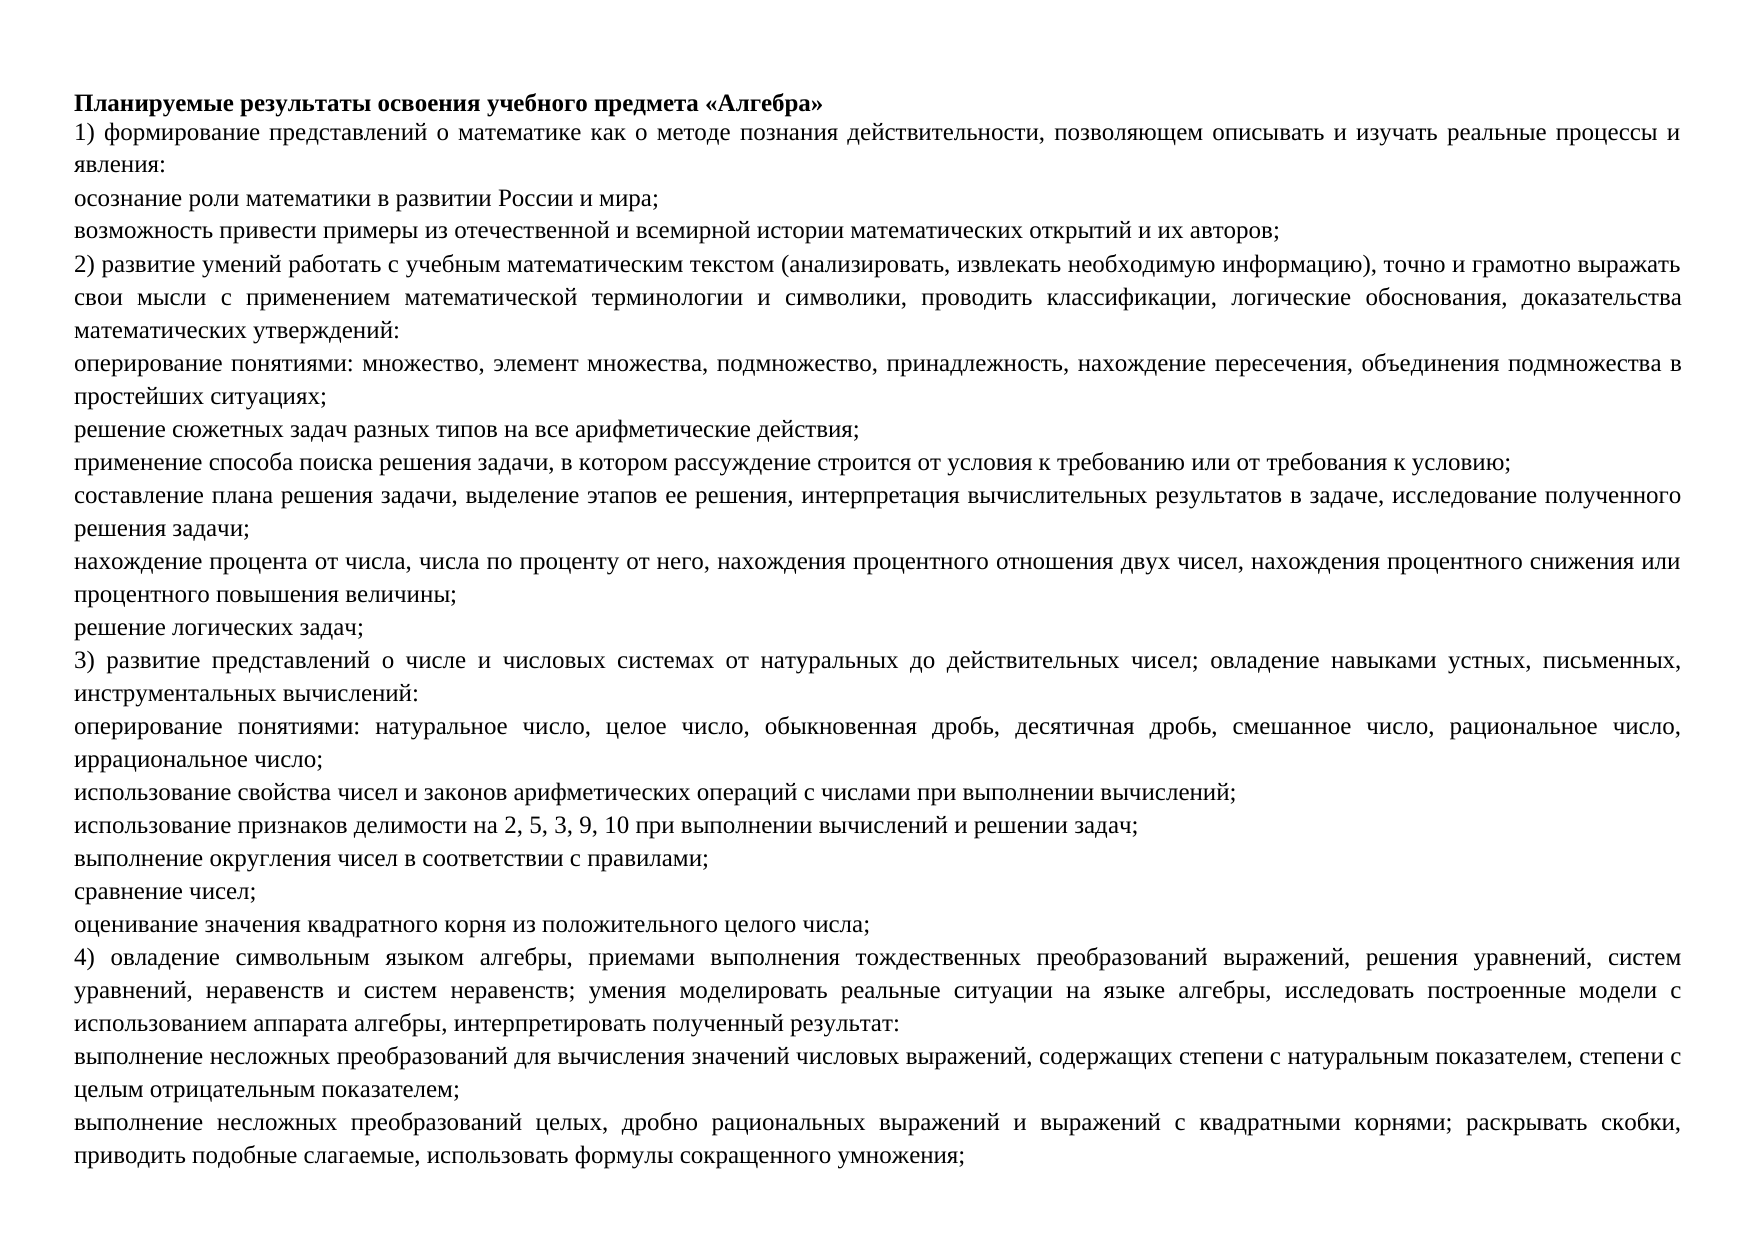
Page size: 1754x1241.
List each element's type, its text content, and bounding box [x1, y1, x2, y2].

text выполнение округления чисел в соответствии с правилами; [74, 843, 1683, 872]
text оперирование понятиями: натуральное число, целое число, обыкновенная дробь, десятичная дробь, смешанное число, рациональное число, иррациональное число; [74, 711, 1683, 773]
text 4) овладение символьным языком алгебры, приемами выполнения тождественных преобразований выражений, решения уравнений, систем уравнений, неравенств и систем неравенств; умения моделировать реальные ситуации на языке алгебры, исследовать построенные модели с использованием аппарата алгебры, интерпретировать полученный результат: [74, 942, 1683, 1037]
text выполнение несложных преобразований целых, дробно рациональных выражений и выражений с квадратными корнями; раскрывать скобки, приводить подобные слагаемые, использовать формулы сокращенного умножения; [74, 1107, 1683, 1169]
text 2) развитие умений работать с учебным математическим текстом (анализировать, извлекать необходимую информацию), точно и грамотно выражать свои мысли с применением математической терминологии и символики, проводить классификации, логические обоснования, доказательства математических утверждений: [74, 249, 1683, 343]
text возможность привести примеры из отечественной и всемирной истории математических открытий и их авторов; [74, 216, 1683, 244]
text осознание роли математики в развитии России и мира; [74, 183, 1683, 211]
text составление плана решения задачи, выделение этапов ее решения, интерпретация вычислительных результатов в задаче, исследование полученного решения задачи; [74, 480, 1683, 542]
text оперирование понятиями: множество, элемент множества, подмножество, принадлежность, нахождение пересечения, объединения подмножества в простейших ситуациях; [74, 348, 1683, 409]
text использование свойства чисел и законов арифметических операций с числами при выполнении вычислений; [74, 777, 1683, 806]
text сравнение чисел; [74, 876, 1683, 905]
text Планируемые результаты освоения учебного предмета «Алгебра» [74, 88, 1683, 117]
text использование признаков делимости на 2, 5, 3, 9, 10 при выполнении вычислений и решении задач; [74, 810, 1683, 839]
text оценивание значения квадратного корня из положительного целого числа; [74, 909, 1683, 938]
text решение сюжетных задач разных типов на все арифметические действия; [74, 414, 1683, 442]
text 1) формирование представлений о математике как о методе познания действительности, позволяющем описывать и изучать реальные процессы и явления: [74, 117, 1683, 178]
text 3) развитие представлений о числе и числовых системах от натуральных до действительных чисел; овладение навыками устных, письменных, инструментальных вычислений: [74, 645, 1683, 707]
text нахождение процента от числа, числа по проценту от него, нахождения процентного отношения двух чисел, нахождения процентного снижения или процентного повышения величины; [74, 546, 1683, 608]
text решение логических задач; [74, 612, 1683, 641]
text применение способа поиска решения задачи, в котором рассуждение строится от условия к требованию или от требования к условию; [74, 447, 1683, 476]
text выполнение несложных преобразований для вычисления значений числовых выражений, содержащих степени с натуральным показателем, степени с целым отрицательным показателем; [74, 1041, 1683, 1103]
